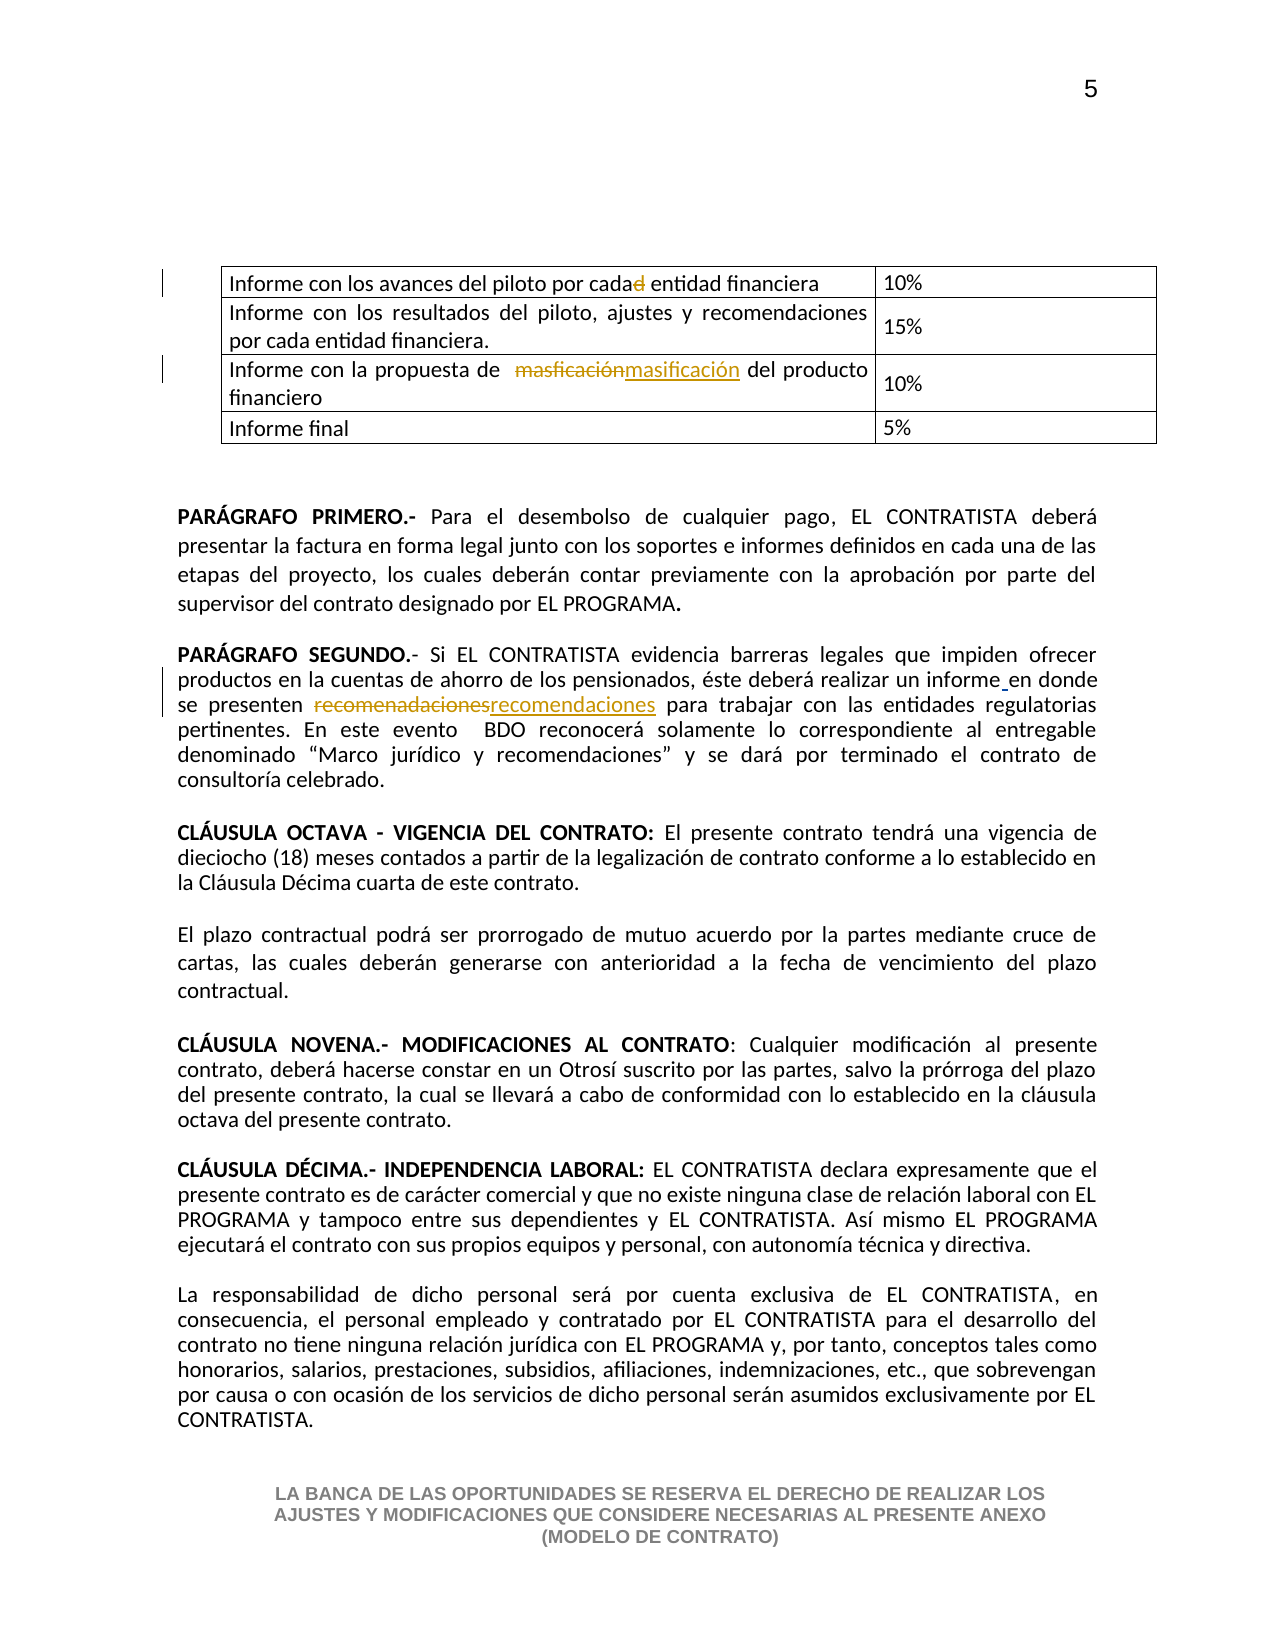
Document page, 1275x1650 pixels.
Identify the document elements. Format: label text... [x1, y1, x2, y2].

text PARÁGRAFO PRIMERO.- Para el desembolso de cualquier pago, EL CONTRATISTA deberá presentar la factura en forma legal junto con los soportes e informes definidos en cada una de las etapas del proyecto, los cuales deberán contar previamente con la aprobación por parte del supervisor del contrato designado por EL PROGRAMA. [177, 501, 1098, 617]
table_cell Informe con los resultados del piloto, ajustes y recomendaciones por cada entidad financiera. [222, 298, 875, 354]
text CLÁUSULA OCTAVA - VIGENCIA DEL CONTRATO: El presente contrato tendrá una vigencia de dieciocho (18) meses contados a partir de la legalización de contrato conforme a lo establecido en la Cláusula Décima cuarta de este contrato. [177, 820, 1098, 895]
table_cell Informe con la propuesta de del producto financiero [222, 355, 875, 411]
table_cell 10% [876, 267, 1156, 297]
table_cell Informe con los avances del piloto por cada entidad financiera [222, 267, 875, 297]
table_cell 15% [876, 298, 1156, 354]
table_cell 10% [876, 355, 1156, 411]
table_cell Informe final [222, 412, 875, 442]
text CLÁUSULA NOVENA.- MODIFICACIONES AL CONTRATO: Cualquier modificación al presente contrato, deberá hacerse constar en un Otrosí suscrito por las partes, salvo la prórroga del plazo del presente contrato, la cual se llevará a cabo de conformidad con lo establecido en la cláusula octava del presente contrato. [177, 1032, 1098, 1132]
text La responsabilidad de dicho personal será por cuenta exclusiva de EL CONTRATISTA, en consecuencia, el personal empleado y contratado por EL CONTRATISTA para el desarrollo del contrato no tiene ninguna relación jurídica con EL PROGRAMA y, por tanto, conceptos tales como honorarios, salarios, prestaciones, subsidios, afiliaciones, indemnizaciones, etc., que sobrevengan por causa o con ocasión de los servicios de dicho personal serán asumidos exclusivamente por EL CONTRATISTA. [177, 1282, 1098, 1432]
text CLÁUSULA DÉCIMA.- INDEPENDENCIA LABORAL: EL CONTRATISTA declara expresamente que el presente contrato es de carácter comercial y que no existe ninguna clase de relación laboral con EL PROGRAMA y tampoco entre sus dependientes y EL CONTRATISTA. Así mismo EL PROGRAMA ejecutará el contrato con sus propios equipos y personal, con autonomía técnica y directiva. [177, 1157, 1098, 1257]
text PARÁGRAFO SEGUNDO.- Si EL CONTRATISTA evidencia barreras legales que impiden ofrecer productos en la cuentas de ahorro de los pensionados, éste deberá realizar un informeen donde se presenten para trabajar con las entidades regulatorias pertinentes. En este evento BDO reconocerá solamente lo correspondiente al entregable denominado “Marco jurídico y recomendaciones” y se dará por terminado el contrato de consultoría celebrado. [177, 642, 1098, 792]
text El plazo contractual podrá ser prorrogado de mutuo acuerdo por la partes mediante cruce de cartas, las cuales deberán generarse con anterioridad a la fecha de vencimiento del plazo contractual. [177, 920, 1098, 1004]
table_cell 5% [876, 412, 1156, 442]
